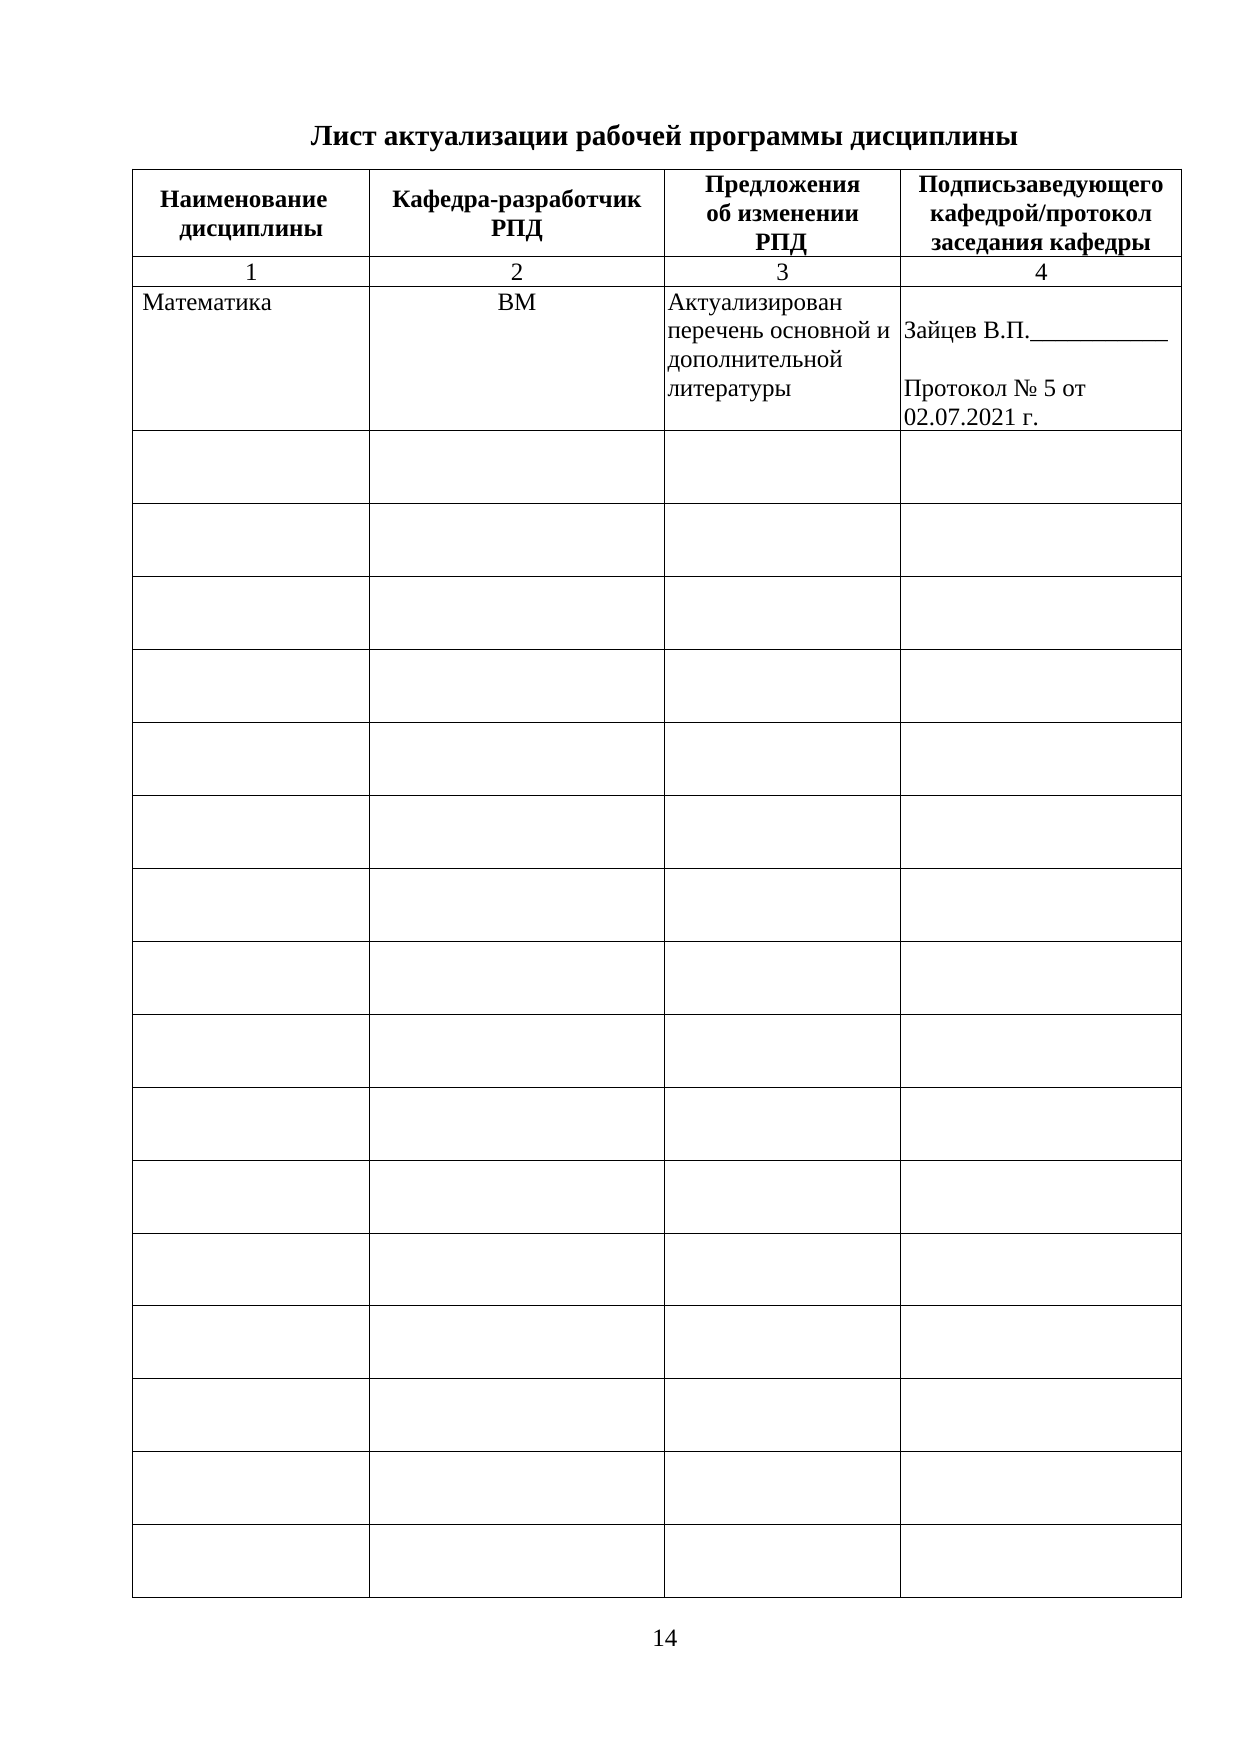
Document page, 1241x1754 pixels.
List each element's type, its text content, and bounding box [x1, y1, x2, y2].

table_cell 1 [133, 257, 369, 286]
table_cell [133, 869, 369, 941]
table_cell [901, 431, 1181, 503]
table_cell [665, 1379, 900, 1451]
text Лист актуализации рабочей программы дисциплины [177, 118, 1152, 152]
table_cell [901, 1088, 1181, 1159]
table_cell [665, 796, 900, 868]
table_cell Математика [133, 287, 369, 430]
table_cell [370, 869, 664, 941]
table_cell [665, 1525, 900, 1597]
table_cell 2 [370, 257, 664, 286]
table_cell [133, 1379, 369, 1451]
table_cell [901, 796, 1181, 868]
table_cell [665, 1088, 900, 1159]
table_header Предложения об изменении РПД [665, 170, 900, 256]
table_cell [370, 723, 664, 795]
table_cell [901, 1452, 1181, 1524]
table_cell [665, 504, 900, 576]
table_cell [665, 577, 900, 649]
table_cell [901, 650, 1181, 722]
table_cell [901, 1234, 1181, 1305]
table_cell [901, 1379, 1181, 1451]
table_cell [370, 942, 664, 1014]
table_cell [133, 1525, 369, 1597]
table_cell [901, 577, 1181, 649]
table_cell [665, 1015, 900, 1087]
table_cell [133, 942, 369, 1014]
table_cell [133, 504, 369, 576]
table_cell 4 [901, 257, 1181, 286]
table_cell [133, 1088, 369, 1159]
table_cell [370, 1525, 664, 1597]
table_cell [370, 796, 664, 868]
table_cell [133, 431, 369, 503]
table_cell [133, 723, 369, 795]
table_cell [901, 504, 1181, 576]
table_cell [901, 869, 1181, 941]
table_cell [133, 577, 369, 649]
table_cell [901, 1525, 1181, 1597]
table_cell [901, 1306, 1181, 1378]
table_cell [901, 1161, 1181, 1232]
table_cell [901, 1015, 1181, 1087]
table_cell [370, 1088, 664, 1159]
table_cell 3 [665, 257, 900, 286]
table_cell [133, 1306, 369, 1378]
table_cell [665, 723, 900, 795]
table_cell [665, 431, 900, 503]
table_cell [370, 650, 664, 722]
table_cell [665, 1161, 900, 1232]
table_cell Зайцев В.П.___________ Протокол № 5 от 02.07.2021 г. [901, 287, 1181, 430]
table_cell [665, 1306, 900, 1378]
table_cell [370, 1379, 664, 1451]
table_cell [665, 650, 900, 722]
table_cell [133, 1161, 369, 1232]
table_cell [901, 723, 1181, 795]
table_cell [370, 1161, 664, 1232]
table_cell [665, 869, 900, 941]
table_cell [133, 650, 369, 722]
table_cell [133, 1234, 369, 1305]
table_cell [665, 1452, 900, 1524]
table_cell [370, 504, 664, 576]
table_cell [370, 431, 664, 503]
table_cell [665, 1234, 900, 1305]
table_cell [133, 1452, 369, 1524]
table_cell [370, 1452, 664, 1524]
table_cell [370, 1234, 664, 1305]
table_cell [370, 577, 664, 649]
table_cell [133, 1015, 369, 1087]
table_header Подписьзаведующего кафедрой/протокол заседания кафедры [901, 170, 1181, 256]
table_cell Актуализирован перечень основной и дополнительной литературы [665, 287, 900, 430]
table_cell [901, 942, 1181, 1014]
table_header Наименование дисциплины [133, 170, 369, 256]
table_cell [133, 796, 369, 868]
table_cell [370, 1306, 664, 1378]
table_header Кафедра-разработчик РПД [370, 170, 664, 256]
table_cell ВМ [370, 287, 664, 430]
table_cell [665, 942, 900, 1014]
table_cell [370, 1015, 664, 1087]
